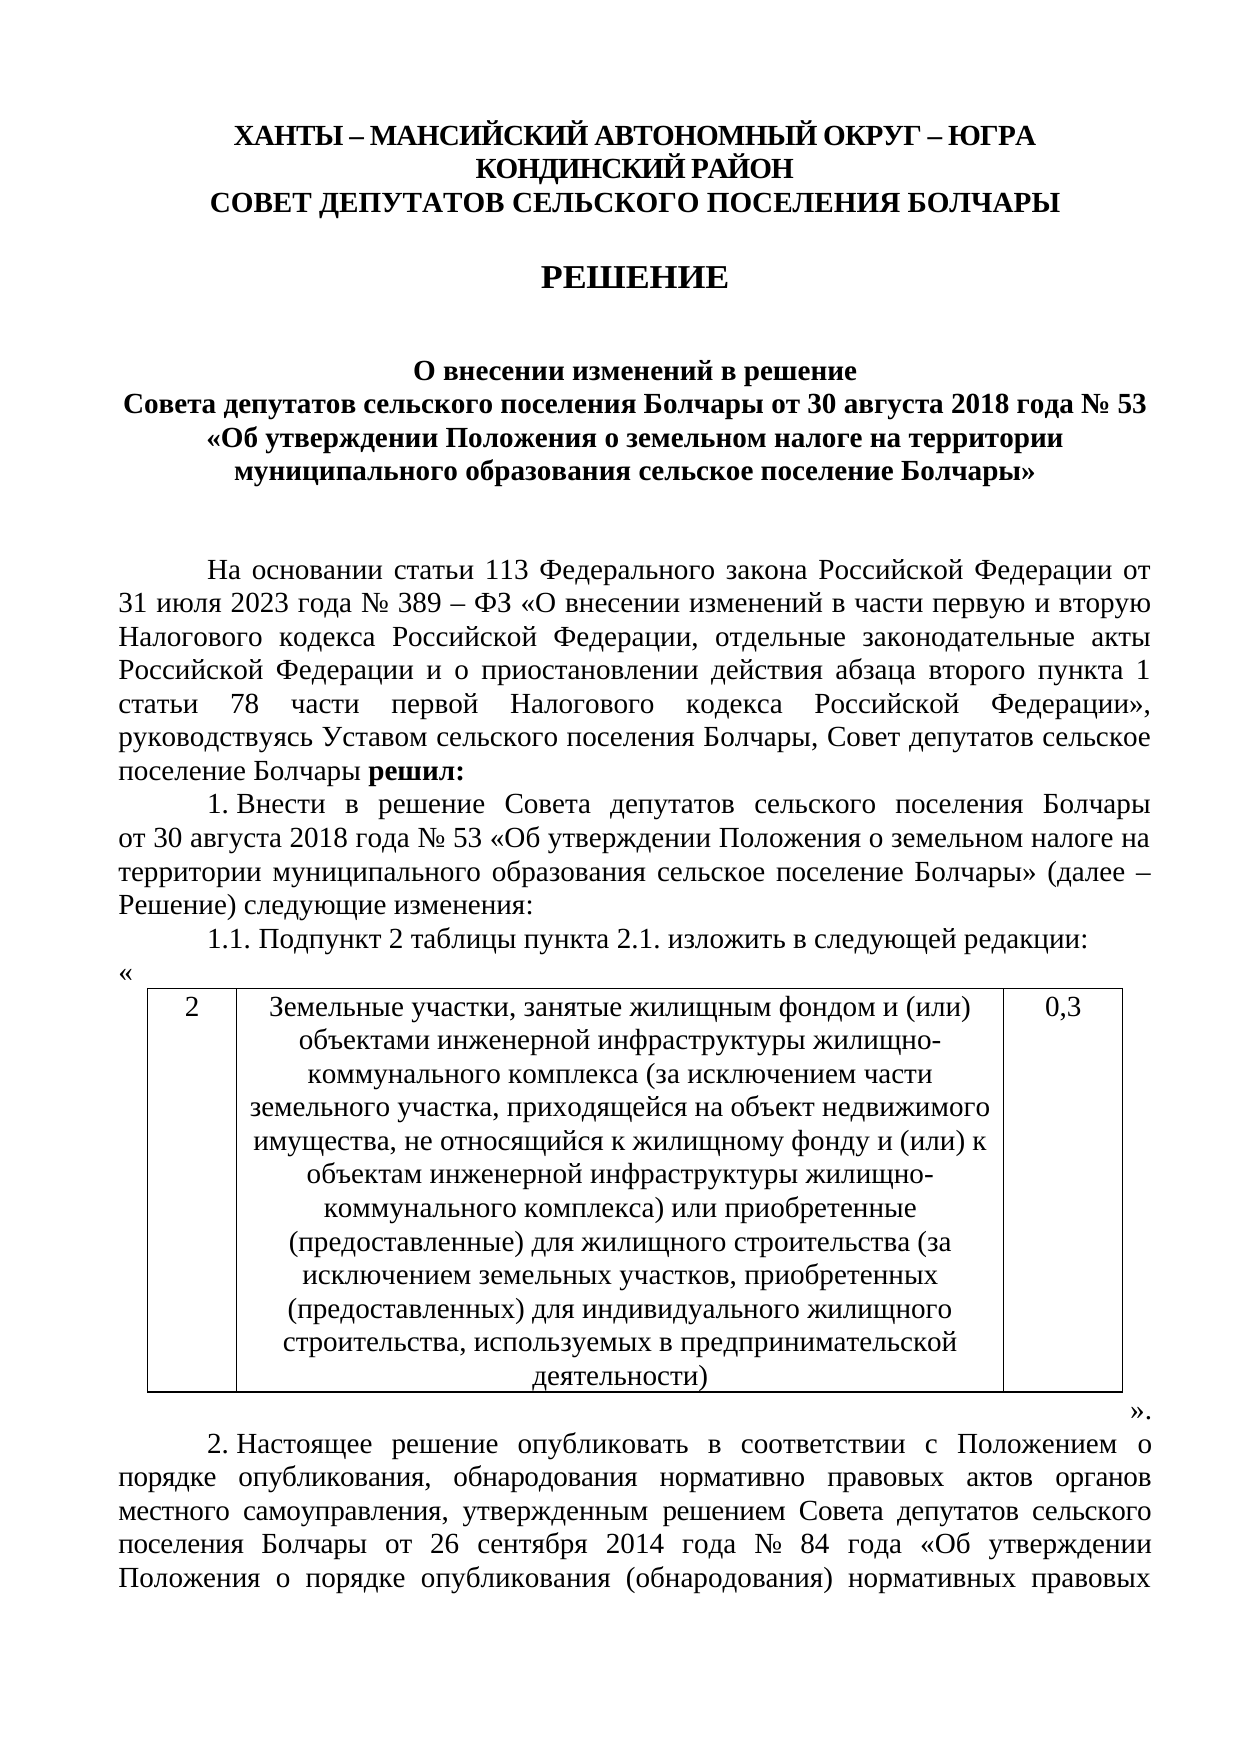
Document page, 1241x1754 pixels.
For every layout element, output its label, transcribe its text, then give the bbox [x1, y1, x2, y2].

list Подпункт 2 таблицы пункта 2.1. изложить в следующей редакции: [207, 921, 1152, 954]
list Внести в решение Совета депутатов сельского поселения Болчары от 30 августа 2018 года № 53 «Об утверждении Положения о земельном налоге на территории муниципального образования сельское поселение Болчары» (далее – Решение) следующие изменения: [118, 787, 1152, 921]
table_header Земельные участки, занятые жилищным фондом и (или) объектами инженерной инфраструктуры жилищно-коммунального комплекса (за исключением части земельного участка, приходящейся на объект недвижимого имущества, не относящийся к жилищному фонду и (или) к объектам инженерной инфраструктуры жилищно-коммунального комплекса) или приобретенные (предоставленные) для жилищного строительства (за исключением земельных участков, приобретенных (предоставленных) для индивидуального жилищного строительства, используемых в предпринимательской деятельности) [237, 989, 1003, 1391]
text О внесении изменений в решение [118, 353, 1152, 386]
text Совет депутатов сельского поселения Болчары [118, 185, 1152, 219]
table_header 0,3 [1004, 989, 1122, 1391]
table_header 2 [148, 989, 236, 1391]
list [118, 1426, 1152, 1594]
text На основании статьи 113 Федерального закона Российской Федерации от 31 июля 2023 года № 389 – ФЗ «О внесении изменений в части первую и вторую Налогового кодекса Российской Федерации, отдельные законодательные акты Российской Федерации и о приостановлении действия абзаца второго пункта 1 статьи 78 части первой Налогового кодекса Российской Федерации», руководствуясь Уставом сельского поселения Болчары, Совет депутатов сельское поселение Болчары решил: [118, 552, 1152, 787]
list ». [118, 1392, 1152, 1426]
text ХАНТЫ – МАНСИЙСКИЙ АВТОНОМНЫЙ ОКРУГ – ЮГРА [118, 118, 1152, 152]
text Совета депутатов сельского поселения Болчары от 30 августа 2018 года № 53 «Об утверждении Положения о земельном налоге на территории муниципального образования сельское поселение Болчары» [118, 386, 1152, 487]
text РЕШЕНИЕ [118, 257, 1152, 295]
text « [118, 954, 1152, 988]
text КОНДИНСКИЙ РАЙОН [118, 152, 1152, 185]
